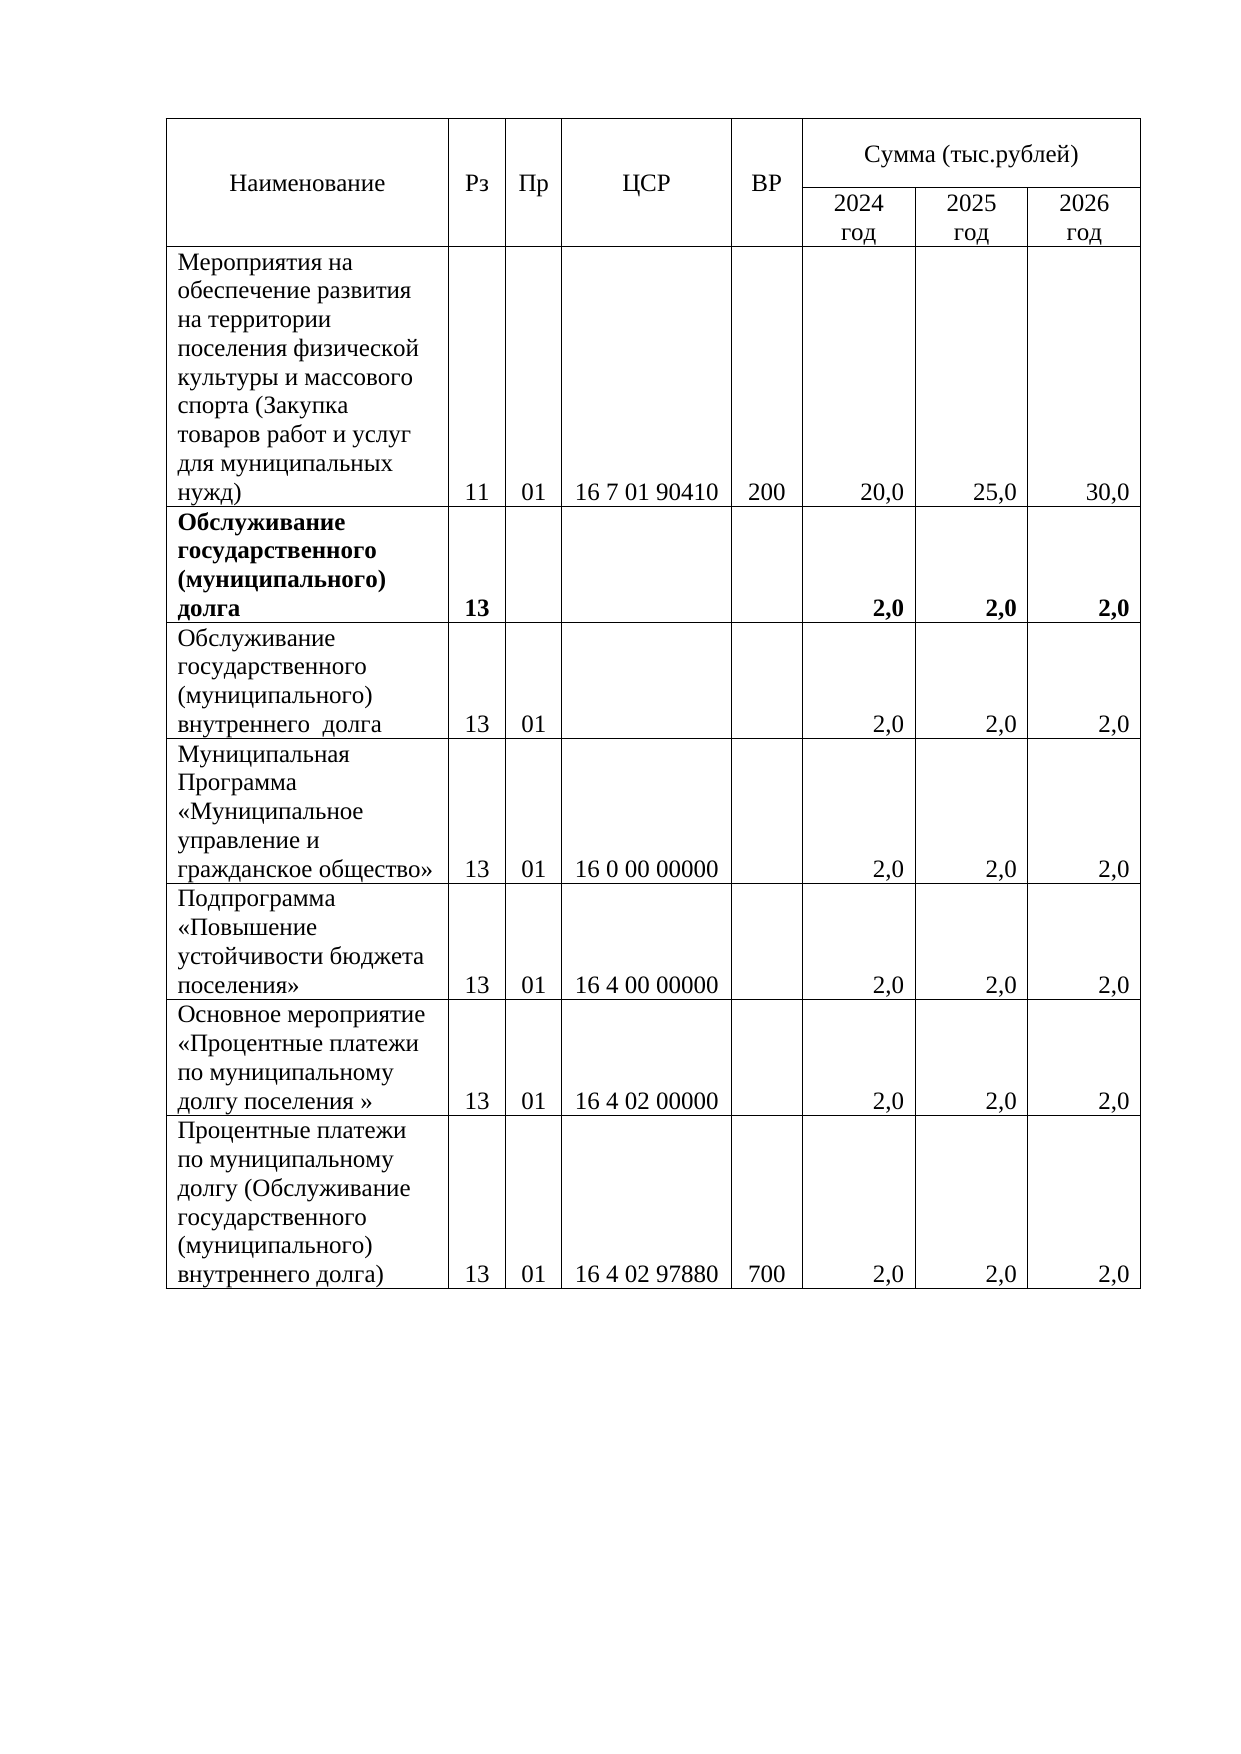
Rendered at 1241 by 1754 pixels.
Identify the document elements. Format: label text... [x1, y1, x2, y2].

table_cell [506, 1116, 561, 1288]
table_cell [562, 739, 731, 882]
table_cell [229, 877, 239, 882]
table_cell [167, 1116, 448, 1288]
table_cell 2025 год [916, 188, 1027, 246]
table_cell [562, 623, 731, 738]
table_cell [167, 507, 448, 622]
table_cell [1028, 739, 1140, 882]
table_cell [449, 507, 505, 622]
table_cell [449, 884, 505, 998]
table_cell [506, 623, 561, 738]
table_header ЦСР [562, 119, 731, 246]
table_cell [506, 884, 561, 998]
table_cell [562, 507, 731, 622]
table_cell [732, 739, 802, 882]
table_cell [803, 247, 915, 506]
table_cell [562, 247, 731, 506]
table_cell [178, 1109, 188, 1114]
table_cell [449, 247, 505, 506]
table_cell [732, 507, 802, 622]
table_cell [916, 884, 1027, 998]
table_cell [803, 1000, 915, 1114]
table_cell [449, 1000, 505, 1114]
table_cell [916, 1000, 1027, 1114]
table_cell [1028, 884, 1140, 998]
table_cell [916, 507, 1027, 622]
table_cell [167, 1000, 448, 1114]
table_cell 2026 год [1028, 188, 1140, 246]
table_header Сумма (тыс.рублей) [803, 119, 1140, 187]
table_header Пр [506, 119, 561, 246]
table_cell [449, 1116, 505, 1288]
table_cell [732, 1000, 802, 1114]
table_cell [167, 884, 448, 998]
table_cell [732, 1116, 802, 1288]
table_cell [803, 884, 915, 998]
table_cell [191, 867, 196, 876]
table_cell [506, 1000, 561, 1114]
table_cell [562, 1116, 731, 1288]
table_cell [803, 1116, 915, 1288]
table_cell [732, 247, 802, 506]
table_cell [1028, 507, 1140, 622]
table_header Рз [449, 119, 505, 246]
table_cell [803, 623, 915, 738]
table_cell 2024 год [803, 188, 915, 246]
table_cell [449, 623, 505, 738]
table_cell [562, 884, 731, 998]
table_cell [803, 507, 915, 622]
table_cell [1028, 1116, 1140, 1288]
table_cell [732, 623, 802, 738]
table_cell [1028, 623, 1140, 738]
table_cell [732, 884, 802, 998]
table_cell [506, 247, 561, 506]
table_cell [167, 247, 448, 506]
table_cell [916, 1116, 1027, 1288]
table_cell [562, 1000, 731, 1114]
table_header Наименование [167, 119, 448, 246]
table_header ВР [732, 119, 802, 246]
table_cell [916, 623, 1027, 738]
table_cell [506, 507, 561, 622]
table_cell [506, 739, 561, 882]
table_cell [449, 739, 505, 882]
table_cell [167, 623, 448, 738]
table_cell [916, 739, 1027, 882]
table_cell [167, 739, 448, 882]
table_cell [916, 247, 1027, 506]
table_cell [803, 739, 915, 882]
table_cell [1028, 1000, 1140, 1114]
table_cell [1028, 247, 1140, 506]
